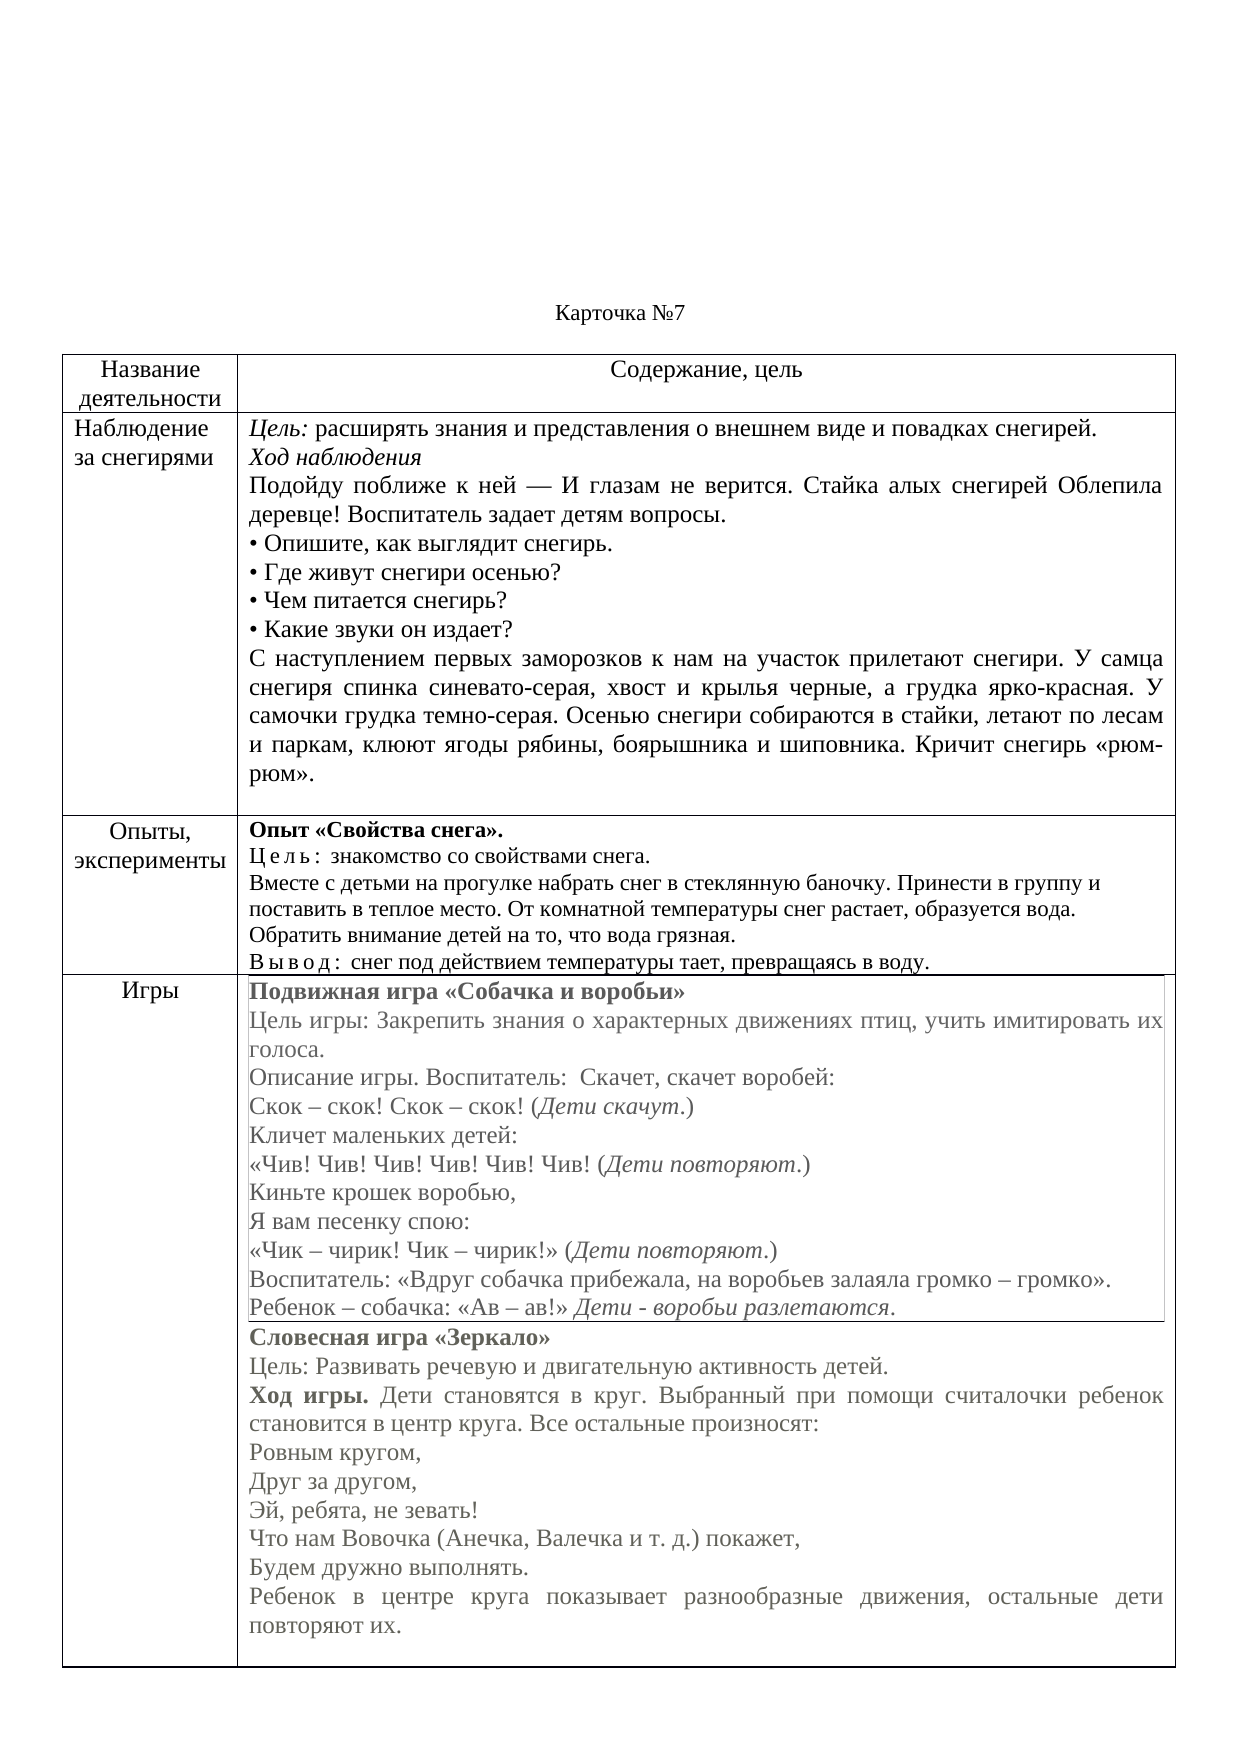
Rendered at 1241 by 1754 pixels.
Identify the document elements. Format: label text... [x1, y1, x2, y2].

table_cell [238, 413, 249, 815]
text Карточка №7 [75, 299, 1165, 326]
table_cell Опыты, эксперименты [63, 816, 237, 974]
table_header Название деятельности [63, 355, 237, 412]
table_cell Наблюдение за снегирями [63, 413, 237, 815]
table_cell Подвижная игра «Собачка и воробьи» Цель игры: Закрепить знания о характерных движениях птиц, учить имитировать их голоса. Описание игры. Воспитатель: Скачет, скачет воробей: Скок – скок! Скок – скок! (Дети скачут.) Кличет маленьких детей: «Чив! Чив! Чив! Чив! Чив! Чив! (Дети повторяют.) Киньте крошек воробью, Я вам песенку спою: «Чик – чирик! Чик – чирик!» (Дети повторяют.) Воспитатель: «Вдруг собачка прибежала, на воробьев залаяла громко – громко». Ребенок – собачка: «Ав – ав!» Дети - воробьи разлетаются. Словесная игра «Зеркало» Цель: Развивать речевую и двигательную активность детей. Ход игры. Дети становятся в круг. Выбранный при помощи считалочки ребенок становится в центр круга. Все остальные произносят: Ровным кругом, Друг за другом, Эй, ребята, не зевать! Что нам Вовочка (Анечка, Валечка и т. д.) покажет, Будем дружно выполнять. Ребенок в центре круга показывает разнообразные движения, остальные дети повторяют их. [238, 975, 1175, 1666]
table_header Содержание, цель [238, 355, 1175, 412]
table_cell Игры [63, 975, 237, 1666]
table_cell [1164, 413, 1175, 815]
table_cell Опыт «Свойства снега». Цель: знакомство со свойствами снега. Вместе с детьми на прогулке набрать снег в стеклянную баночку. Принести в группу и поставить в теплое место. От комнатной температуры снег растает, образуется вода. Обратить внимание детей на то, что вода грязная. Вывод: снег под действием температуры тает, превращаясь в воду. [238, 816, 1175, 974]
